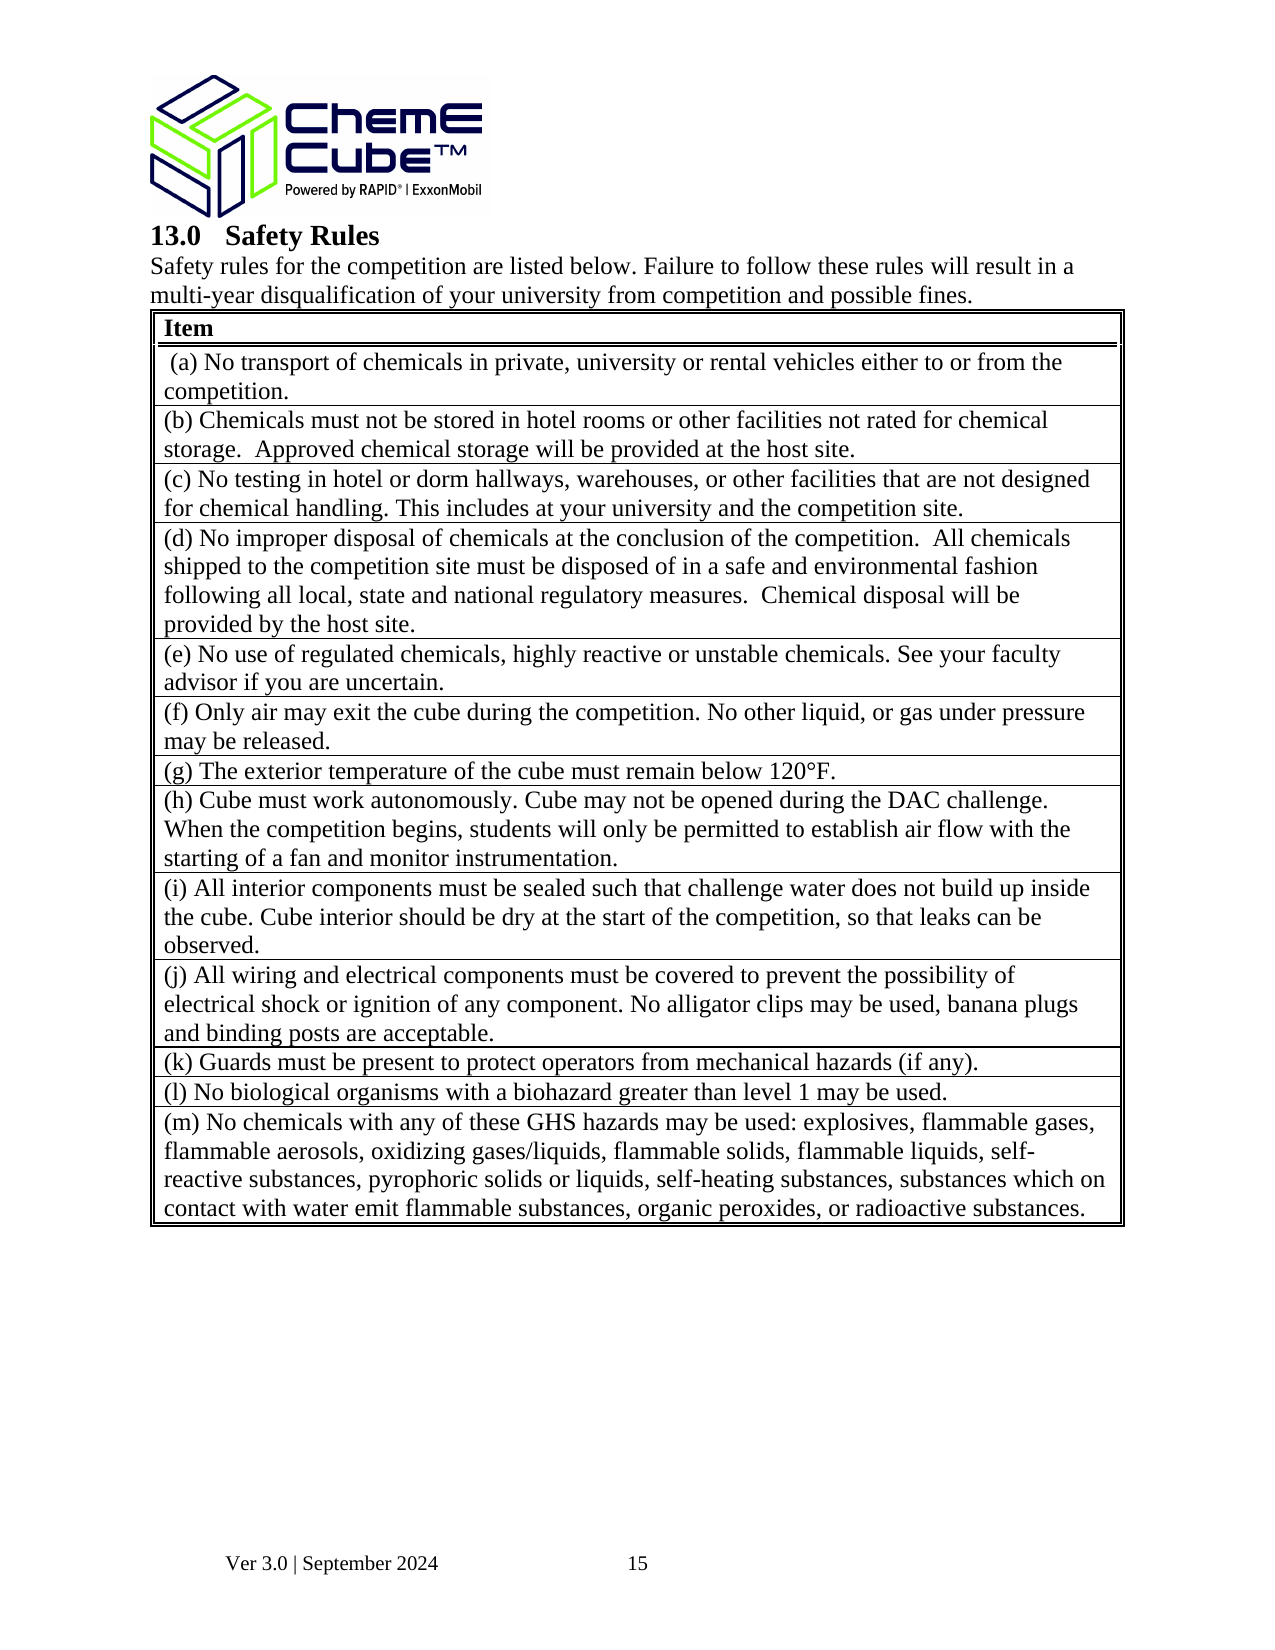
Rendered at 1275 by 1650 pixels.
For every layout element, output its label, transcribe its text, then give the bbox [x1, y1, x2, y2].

table_cell (i) All interior components must be sealed such that challenge water does not build up inside the cube. Cube interior should be dry at the start of the competition, so that leaks can be observed. [155, 873, 1120, 959]
table_cell (e) No use of regulated chemicals, highly reactive or unstable chemicals. See your faculty advisor if you are uncertain. [155, 639, 1120, 696]
table_cell (g) The exterior temperature of the cube must remain below 120°F. [155, 756, 1120, 784]
table_cell (h) Cube must work autonomously. Cube may not be opened during the DAC challenge. When the competition begins, students will only be permitted to establish air flow with the starting of a fan and monitor instrumentation. [155, 786, 1120, 872]
table_cell (k) Guards must be present to protect operators from mechanical hazards (if any). [155, 1048, 1120, 1076]
table_header Item [155, 314, 1120, 342]
table_cell (b) Chemicals must not be stored in hotel rooms or other facilities not rated for chemical storage. Approved chemical storage will be provided at the host site. [155, 406, 1120, 463]
table_cell (a) No transport of chemicals in private, university or rental vehicles either to or from the competition. [152, 342, 1122, 404]
text Safety rules for the competition are listed below. Failure to follow these rules will result in a multi-year disqualification of your university from competition and possible fines. [150, 251, 1125, 309]
table_cell (l) No biological organisms with a biohazard greater than level 1 may be used. [155, 1077, 1120, 1106]
table_cell (f) Only air may exit the cube during the competition. No other liquid, or gas under pressure may be released. [155, 697, 1120, 755]
text 13.0 Safety Rules [150, 218, 1125, 251]
table_cell (m) No chemicals with any of these GHS hazards may be used: explosives, flammable gases, flammable aerosols, oxidizing gases/liquids, flammable solids, flammable liquids, self-reactive substances, pyrophoric solids or liquids, self-heating substances, substances which on contact with water emit flammable substances, organic peroxides, or radioactive substances. [155, 1107, 1120, 1222]
table_cell (c) No testing in hotel or dorm hallways, warehouses, or other facilities that are not designed for chemical handling. This includes at your university and the competition site. [155, 464, 1120, 522]
table_cell (j) All wiring and electrical components must be covered to prevent the possibility of electrical shock or ignition of any component. No alligator clips may be used, banana plugs and binding posts are acceptable. [155, 960, 1120, 1046]
picture [150, 75, 491, 218]
table_cell (d) No improper disposal of chemicals at the conclusion of the competition. All chemicals shipped to the competition site must be disposed of in a safe and environmental fashion following all local, state and national regulatory measures. Chemical disposal will be provided by the host site. [155, 523, 1120, 638]
